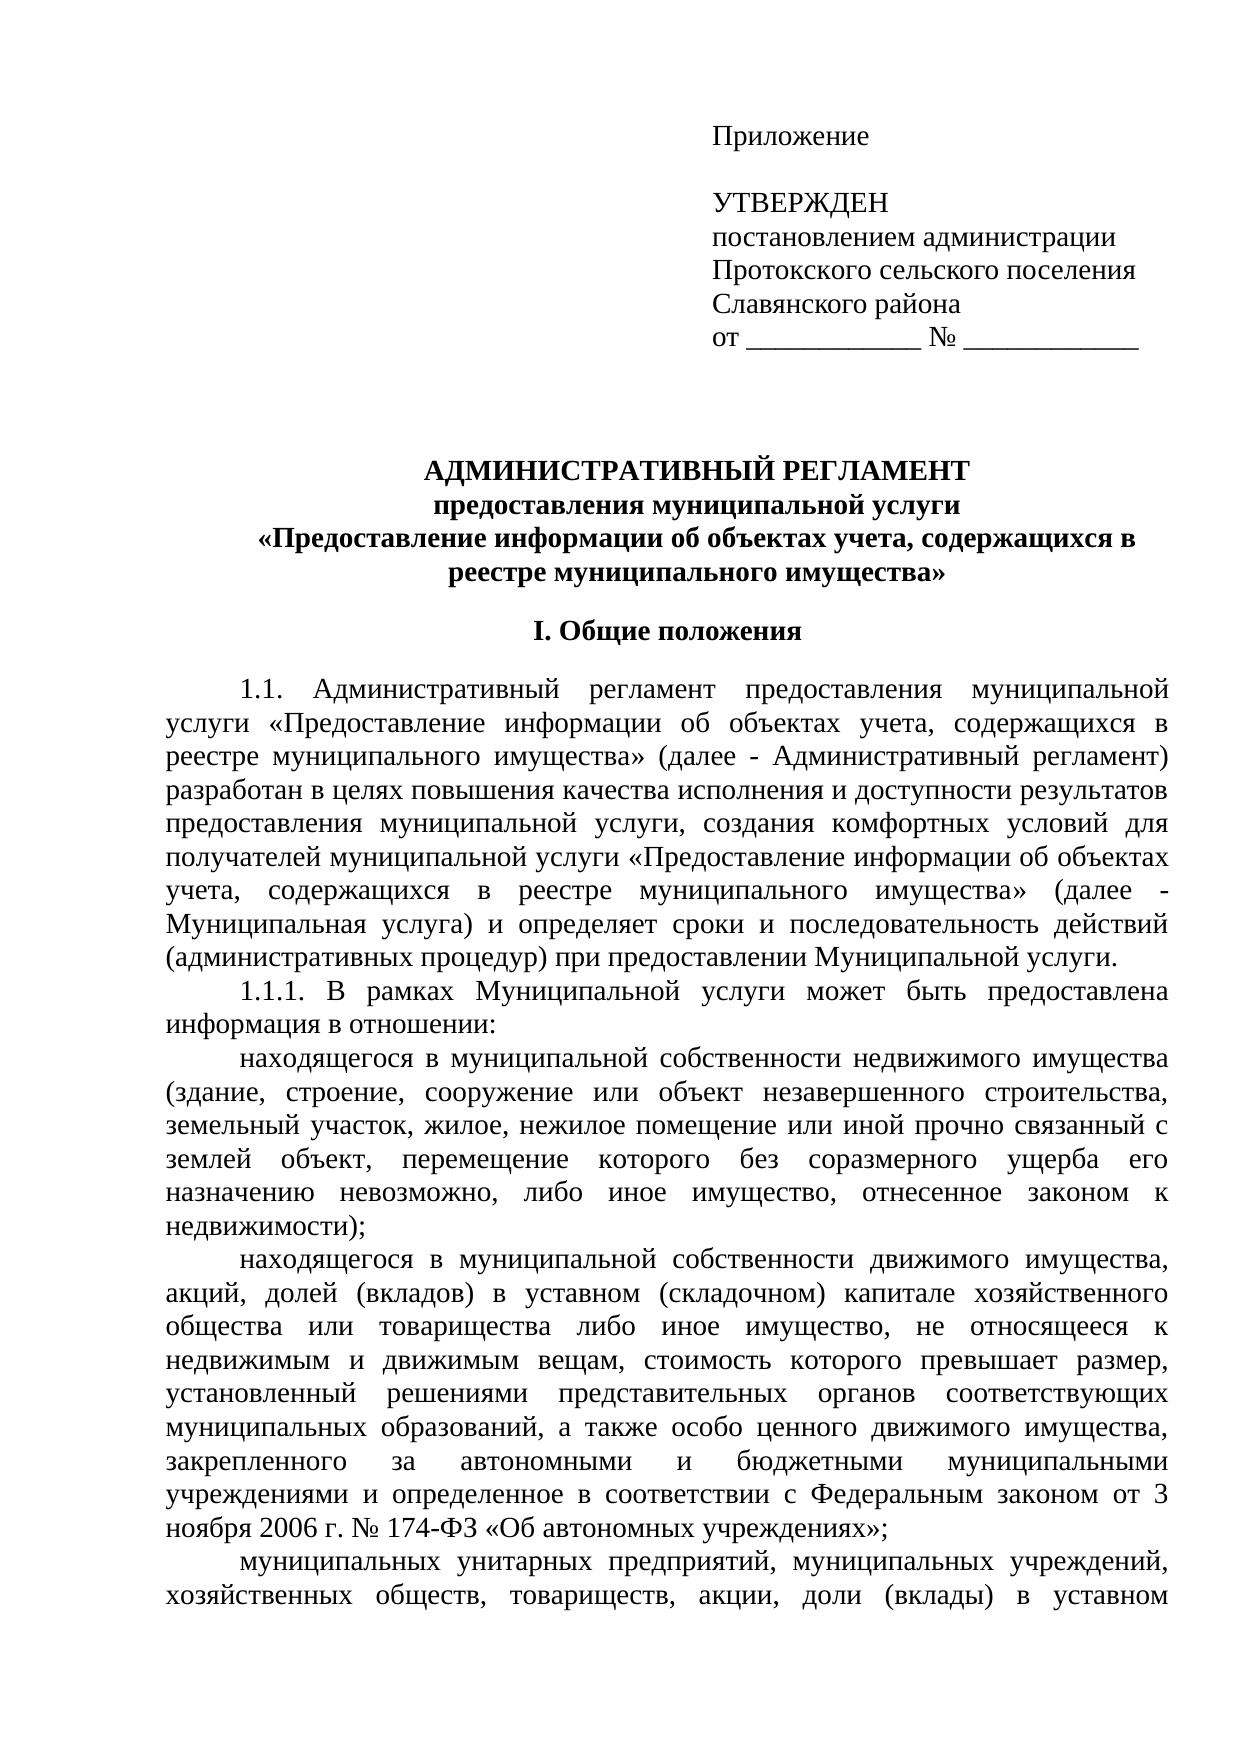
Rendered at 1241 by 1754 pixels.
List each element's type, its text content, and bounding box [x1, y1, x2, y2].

text находящегося в муниципальной собственности недвижимого имущества (здание, строение, сооружение или объект незавершенного строительства, земельный участок, жилое, нежилое помещение или иной прочно связанный с землей объект, перемещение которого без соразмерного ущерба его назначению невозможно, либо иное имущество, отнесенное законом к недвижимости); [165, 1040, 1169, 1241]
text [165, 1543, 1169, 1610]
text АДМИНИСТРАТИВНЫЙ РЕГЛАМЕНТ [224, 453, 1169, 487]
text УТВЕРЖДЕН [712, 185, 1169, 219]
text Приложение [712, 118, 1169, 152]
text постановлением администрации [712, 219, 1169, 252]
text 1.1.1. В рамках Муниципальной услуги может быть предоставлена информация в отношении: [165, 973, 1169, 1040]
text 1.1. Административный регламент предоставления муниципальной услуги «Предоставление информации об объектах учета, содержащихся в реестре муниципального имущества» (далее - Административный регламент) разработан в целях повышения качества исполнения и доступности результатов предоставления муниципальной услуги, создания комфортных условий для получателей муниципальной услуги «Предоставление информации об объектах учета, содержащихся в реестре муниципального имущества» (далее - Муниципальная услуга) и определяет сроки и последовательность действий (административных процедур) при предоставлении Муниципальной услуги. [165, 671, 1169, 973]
subtitle I. Общие положения [165, 613, 1169, 646]
text от ____________ № ____________ [712, 319, 1169, 353]
text находящегося в муниципальной собственности движимого имущества, акций, долей (вкладов) в уставном (складочном) капитале хозяйственного общества или товарищества либо иное имущество, не относящееся к недвижимым и движимым вещам, стоимость которого превышает размер, установленный решениями представительных органов соответствующих муниципальных образований, а также особо ценного движимого имущества, закрепленного за автономными и бюджетными муниципальными учреждениями и определенное в соответствии с Федеральным законом от 3 ноября 2006 г. № 174-ФЗ «Об автономных учреждениях»; [165, 1241, 1169, 1543]
text предоставления муниципальной услуги [224, 487, 1169, 521]
text «Предоставление информации об объектах учета, содержащихся в реестре муниципального имущества» [224, 521, 1169, 588]
text Протокского сельского поселения Славянского района [712, 252, 1169, 319]
